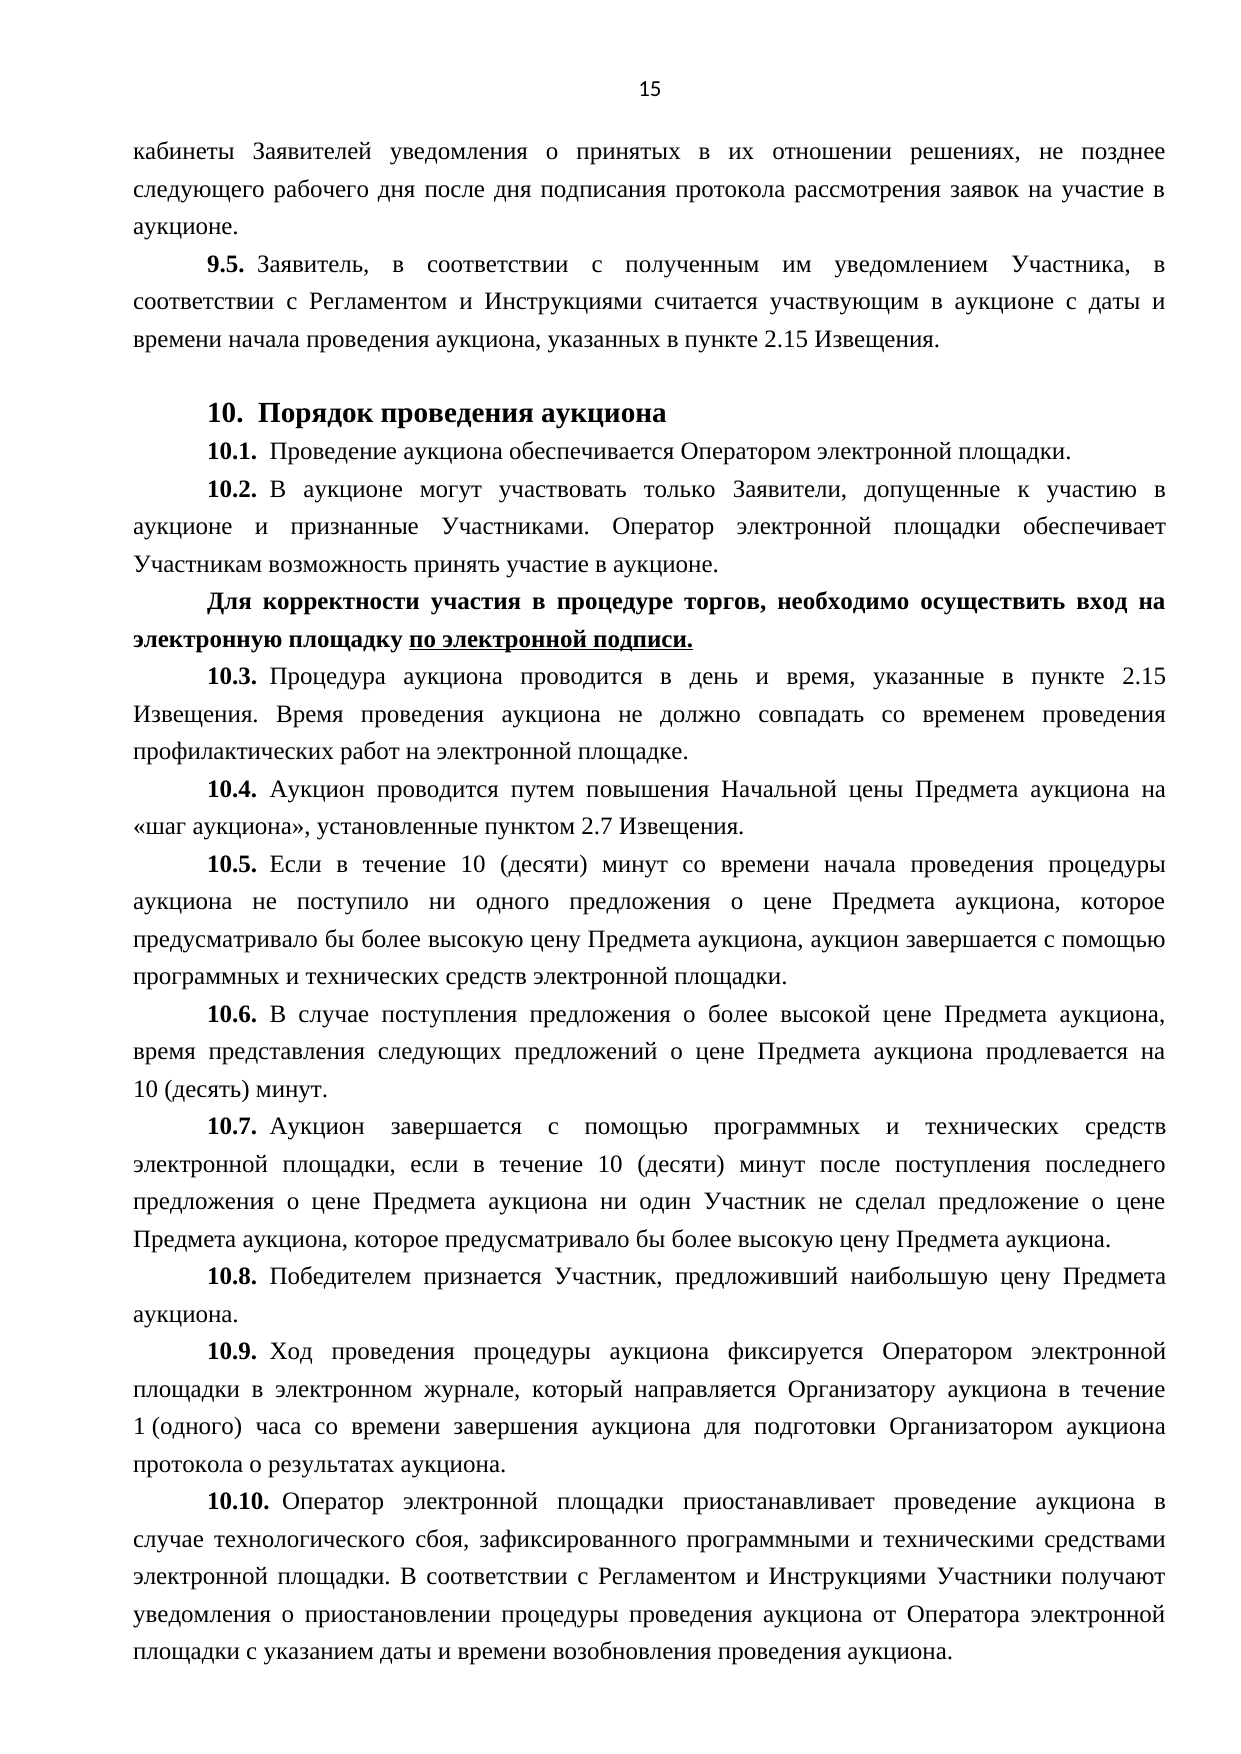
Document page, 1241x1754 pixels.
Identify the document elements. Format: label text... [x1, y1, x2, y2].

text 10.5. Если в течение 10 (десяти) минут со времени начала проведения процедуры аукциона не поступило ни одного предложения о цене Предмета аукциона, которое предусматривало бы более высокую цену Предмета аукциона, аукцион завершается с помощью программных и технических средств электронной площадки. [133, 842, 1167, 992]
text 10.8. Победителем признается Участник, предложивший наибольшую цену Предмета аукциона. [133, 1255, 1167, 1330]
text Для корректности участия в процедуре торгов, необходимо осуществить вход на электронную площадку по электронной подписи. [133, 580, 1167, 655]
text 10.2. В аукционе могут участвовать только Заявители, допущенные к участию в аукционе и признанные Участниками. Оператор электронной площадки обеспечивает Участникам возможность принять участие в аукционе. [133, 467, 1167, 580]
text 10.1. Проведение аукциона обеспечивается Оператором электронной площадки. [133, 430, 1167, 467]
text 9.5. Заявитель, в соответствии с полученным им уведомлением Участника, в соответствии с Регламентом и Инструкциями считается участвующим в аукционе с даты и времени начала проведения аукциона, указанных в пункте 2.15 Извещения. [133, 242, 1167, 355]
text 10.6. В случае поступления предложения о более высокой цене Предмета аукциона, время представления следующих предложений о цене Предмета аукциона продлевается на 10 (десять) минут. [133, 992, 1167, 1105]
text 10.10. Оператор электронной площадки приостанавливает проведение аукциона в случае технологического сбоя, зафиксированного программными и техническими средствами электронной площадки. В соответствии с Регламентом и Инструкциями Участники получают уведомления о приостановлении процедуры проведения аукциона от Оператора электронной площадки с указанием даты и времени возобновления проведения аукциона. [133, 1480, 1167, 1667]
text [133, 130, 1167, 242]
text 10.7. Аукцион завершается с помощью программных и технических средств электронной площадки, если в течение 10 (десяти) минут после поступления последнего предложения о цене Предмета аукциона ни один Участник не сделал предложение о цене Предмета аукциона, которое предусматривало бы более высокую цену Предмета аукциона. [133, 1105, 1167, 1255]
text 10.3. Процедура аукциона проводится в день и время, указанные в пункте 2.15 Извещения. Время проведения аукциона не должно совпадать со временем проведения профилактических работ на электронной площадке. [133, 655, 1167, 767]
text 10.4. Аукцион проводится путем повышения Начальной цены Предмета аукциона на «шаг аукциона», установленные пунктом 2.7 Извещения. [133, 767, 1167, 842]
text 10. Порядок проведения аукциона [133, 392, 1167, 430]
text 10.9. Ход проведения процедуры аукциона фиксируется Оператором электронной площадки в электронном журнале, который направляется Организатору аукциона в течение 1 (одного) часа со времени завершения аукциона для подготовки Организатором аукциона протокола о результатах аукциона. [133, 1330, 1167, 1480]
